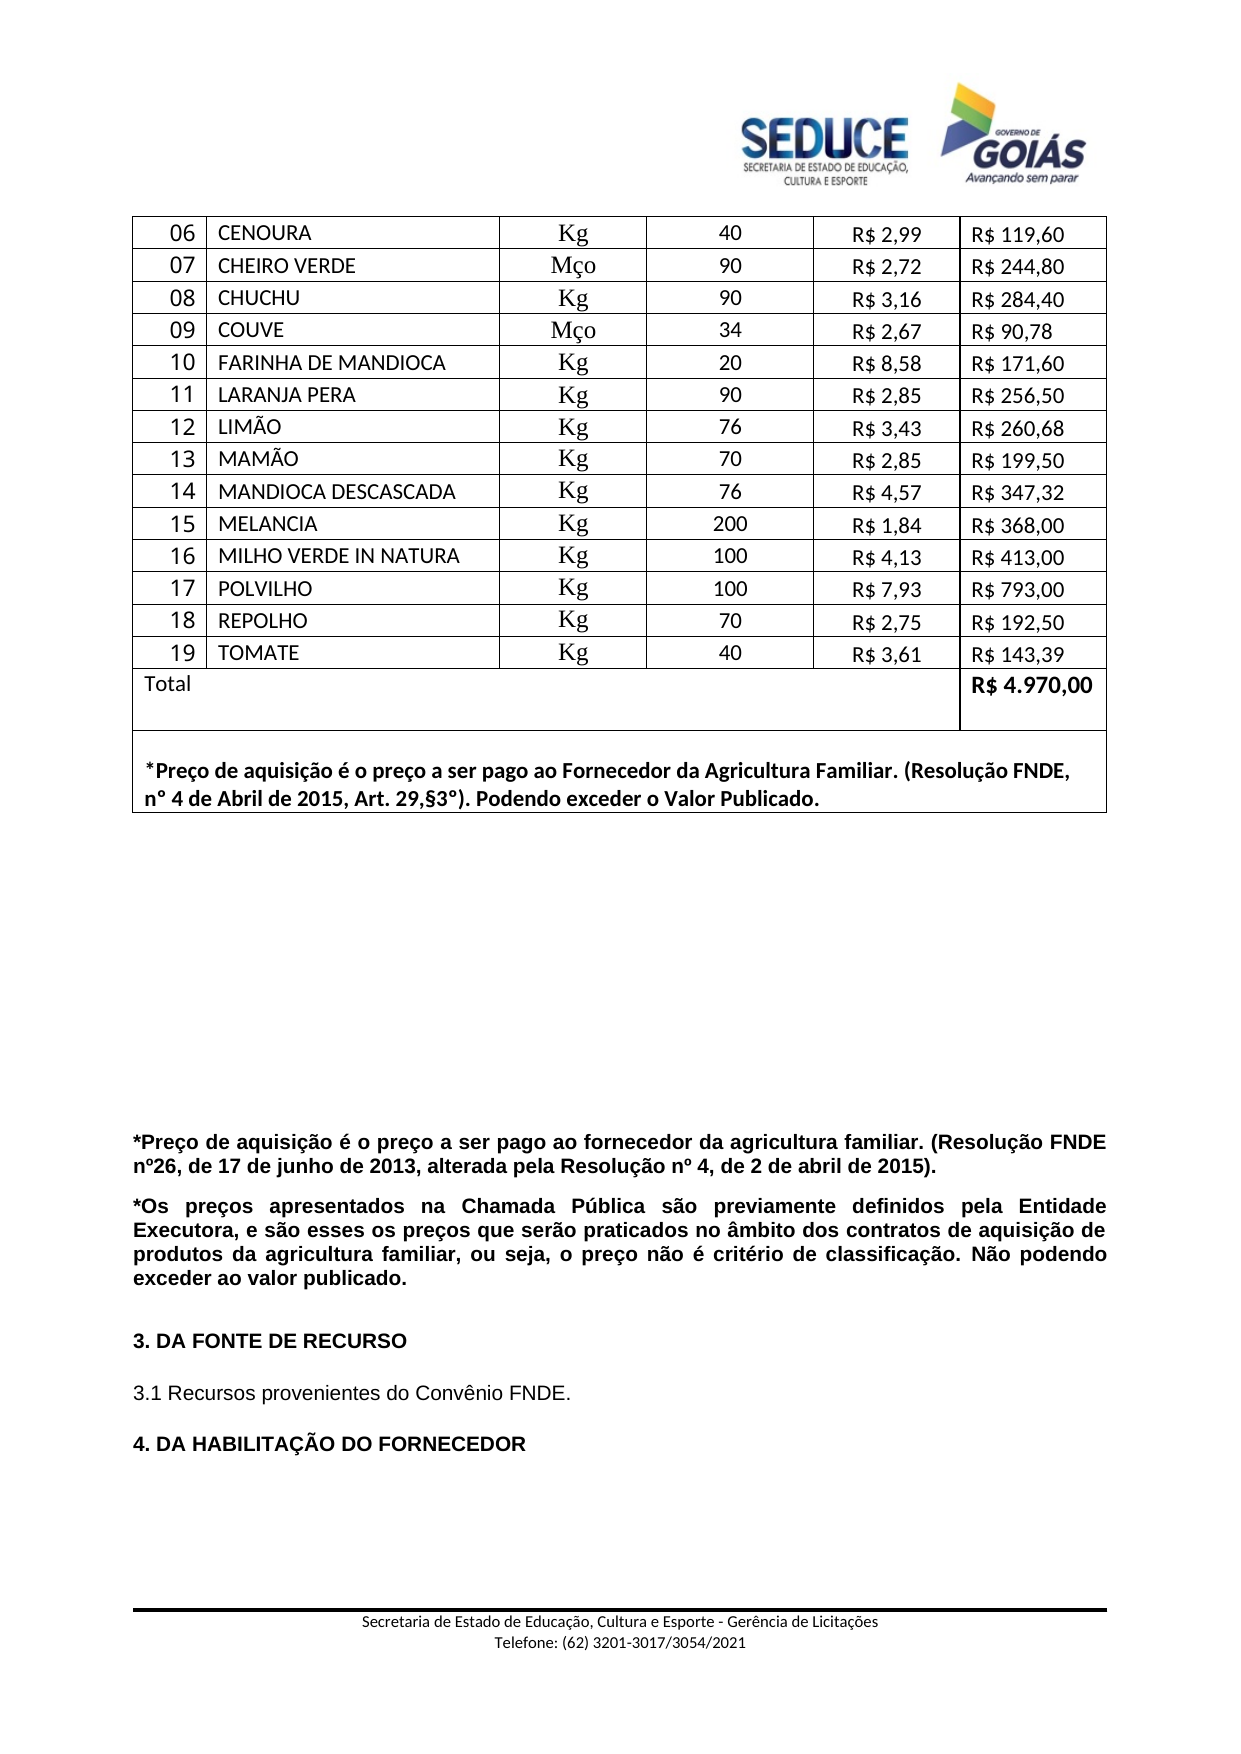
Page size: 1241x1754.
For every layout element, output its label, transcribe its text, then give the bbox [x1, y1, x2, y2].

table_cell 70 [647, 605, 813, 636]
table_cell R$ 7,93 [814, 572, 959, 603]
table_cell 76 [647, 475, 813, 507]
table_cell TOMATE [207, 637, 499, 668]
table_cell CHEIRO VERDE [207, 249, 499, 281]
table_cell Kg [500, 346, 646, 377]
table_cell 34 [647, 314, 813, 345]
table_cell 16 [133, 540, 206, 571]
text *Preço de aquisição é o preço a ser pago ao fornecedor da agricultura familiar. (Resolução FNDE nº26, de 17 de junho de 2013, alterada pela Resolução nº 4, de 2 de abril de 2015). [133, 1130, 1107, 1178]
table_cell R$ 199,50 [961, 443, 1106, 474]
table_cell 06 [133, 217, 206, 248]
table_cell MANDIOCA DESCASCADA [207, 475, 499, 507]
table_cell 07 [133, 249, 206, 281]
table_cell CENOURA [207, 217, 499, 248]
table_cell 20 [647, 346, 813, 377]
table_cell R$ 284,40 [961, 282, 1106, 313]
picture [726, 73, 1108, 216]
table_cell CHUCHU [207, 282, 499, 313]
table_cell Kg [500, 475, 646, 507]
table_cell R$ 3,43 [814, 411, 959, 442]
table_cell Kg [500, 572, 646, 603]
table_cell Mço [500, 249, 646, 281]
text 3.1 Recursos provenientes do Convênio FNDE. [133, 1380, 1107, 1404]
table_cell 100 [647, 540, 813, 571]
table_cell 09 [133, 314, 206, 345]
table_cell 17 [133, 572, 206, 603]
table_cell R$ 143,39 [961, 637, 1106, 668]
table_cell 19 [133, 637, 206, 668]
text *Os preços apresentados na Chamada Pública são previamente definidos pela Entidade Executora, e são esses os preços que serão praticados no âmbito dos contratos de aquisição de produtos da agricultura familiar, ou seja, o preço não é critério de classificação. Não podendo exceder ao valor publicado. [133, 1193, 1107, 1289]
table_cell 100 [647, 572, 813, 603]
table_cell R$ 2,85 [814, 443, 959, 474]
table_cell Kg [500, 605, 646, 636]
table_cell Kg [500, 540, 646, 571]
table_cell R$ 2,67 [814, 314, 959, 345]
table_cell 90 [647, 249, 813, 281]
table_cell 18 [133, 605, 206, 636]
table_cell 14 [133, 475, 206, 507]
table_cell 15 [133, 508, 206, 539]
table_cell R$ 368,00 [961, 508, 1106, 539]
table_cell REPOLHO [207, 605, 499, 636]
table_cell LARANJA PERA [207, 379, 499, 410]
table_cell 90 [647, 282, 813, 313]
table_cell R$ 119,60 [961, 217, 1106, 248]
table_cell Kg [500, 411, 646, 442]
table_cell R$ 8,58 [814, 346, 959, 377]
table_cell COUVE [207, 314, 499, 345]
table_cell 10 [133, 346, 206, 377]
table_cell R$ 2,75 [814, 605, 959, 636]
table_cell 11 [133, 379, 206, 410]
table_cell R$ 260,68 [961, 411, 1106, 442]
table_cell R$ 3,16 [814, 282, 959, 313]
table_cell Kg [500, 379, 646, 410]
table_cell 76 [647, 411, 813, 442]
table_cell 13 [133, 443, 206, 474]
table_cell Kg [500, 282, 646, 313]
table_cell Total [133, 669, 959, 730]
table_cell MILHO VERDE IN NATURA [207, 540, 499, 571]
table_cell R$ 793,00 [961, 572, 1106, 603]
table_cell Kg [500, 443, 646, 474]
table_cell 12 [133, 411, 206, 442]
text 4. DA HABILITAÇÃO DO FORNECEDOR [133, 1432, 1107, 1456]
text 3. DA FONTE DE RECURSO [133, 1329, 1107, 1353]
table_cell R$ 4.970,00 [961, 669, 1106, 730]
table_cell 40 [647, 637, 813, 668]
table_cell 90 [647, 379, 813, 410]
table_cell R$ 3,61 [814, 637, 959, 668]
table_cell 40 [647, 217, 813, 248]
table_cell Mço [500, 314, 646, 345]
table_cell Kg [500, 637, 646, 668]
table_cell R$ 2,85 [814, 379, 959, 410]
table_cell R$ 192,50 [961, 605, 1106, 636]
table_cell LIMÃO [207, 411, 499, 442]
table_cell R$ 4,13 [814, 540, 959, 571]
table_cell R$ 347,32 [961, 475, 1106, 507]
table_cell MELANCIA [207, 508, 499, 539]
table_cell R$ 256,50 [961, 379, 1106, 410]
table_cell 08 [133, 282, 206, 313]
table_cell R$ 413,00 [961, 540, 1106, 571]
table_cell R$ 2,72 [814, 249, 959, 281]
table_cell R$ 171,60 [961, 346, 1106, 377]
table_cell POLVILHO [207, 572, 499, 603]
table_cell FARINHA DE MANDIOCA [207, 346, 499, 377]
table_cell 70 [647, 443, 813, 474]
table_cell Kg [500, 508, 646, 539]
table_cell R$ 4,57 [814, 475, 959, 507]
table_cell R$ 2,99 [814, 217, 959, 248]
table_cell 200 [647, 508, 813, 539]
table_cell Kg [500, 217, 646, 248]
table_cell R$ 90,78 [961, 314, 1106, 345]
table_cell R$ 1,84 [814, 508, 959, 539]
table_cell R$ 244,80 [961, 249, 1106, 281]
table_cell *Preço de aquisição é o preço a ser pago ao Fornecedor da Agricultura Familiar. (Resolução FNDE, nº 4 de Abril de 2015, Art. 29,§3º). Podendo exceder o Valor Publicado. [133, 731, 1106, 812]
table_cell MAMÃO [207, 443, 499, 474]
